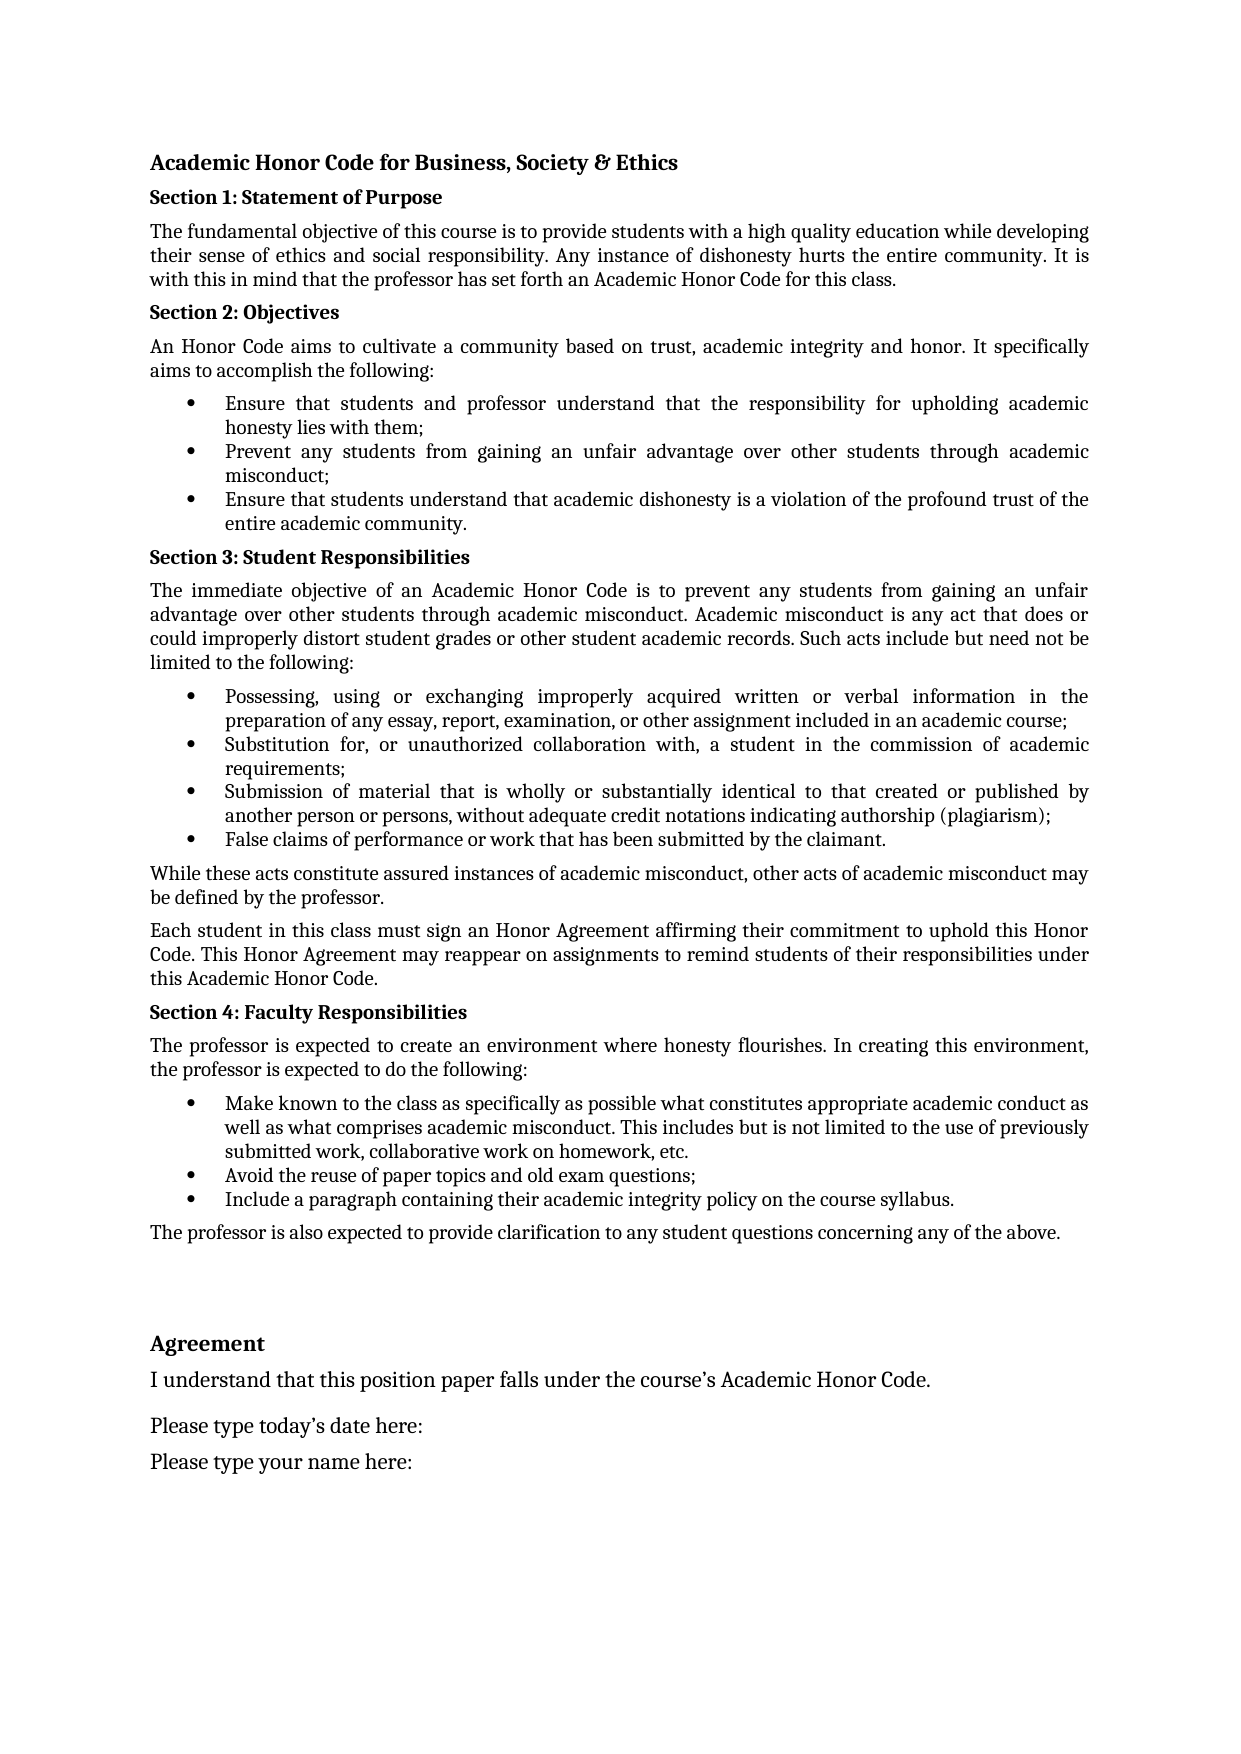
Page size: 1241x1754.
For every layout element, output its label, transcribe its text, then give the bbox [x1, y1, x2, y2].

text Section 1: Statement of Purpose [150, 186, 1090, 210]
list Include a paragraph containing their academic integrity policy on the course syllabus. [187, 1187, 1090, 1211]
list Prevent any students from gaining an unfair advantage over other students through academic misconduct; [187, 440, 1090, 488]
text Agreement [150, 1331, 1090, 1357]
text Section 4: Faculty Responsibilities [150, 1001, 1090, 1024]
list Submission of material that is wholly or substantially identical to that created or published by another person or persons, without adequate credit notations indicating authorship (plagiarism); [187, 780, 1090, 828]
text Each student in this class must sign an Honor Agreement affirming their commitment to uphold this Honor Code. This Honor Agreement may reappear on assignments to remind students of their responsibilities under this Academic Honor Code. [150, 919, 1090, 991]
text Section 2: Objectives [150, 301, 1090, 325]
list Possessing, using or exchanging improperly acquired written or verbal information in the preparation of any essay, report, examination, or other assignment included in an academic course; [187, 684, 1090, 732]
list Ensure that students and professor understand that the responsibility for upholding academic honesty lies with them; [187, 392, 1090, 440]
text While these acts constitute assured instances of academic misconduct, other acts of academic misconduct may be defined by the professor. [150, 862, 1090, 909]
text Please type today’s date here: [150, 1413, 1090, 1439]
text The professor is expected to create an environment where honesty flourishes. In creating this environment, the professor is expected to do the following: [150, 1034, 1090, 1082]
list Ensure that students understand that academic dishonesty is a violation of the profound trust of the entire academic community. [187, 488, 1090, 536]
list Avoid the reuse of paper topics and old exam questions; [187, 1163, 1090, 1187]
text The professor is also expected to provide clarification to any student questions concerning any of the above. [150, 1221, 1090, 1245]
text An Honor Code aims to cultivate a community based on trust, academic integrity and honor. It specifically aims to accomplish the following: [150, 334, 1090, 382]
text I understand that this position paper falls under the course’s Academic Honor Code. [150, 1367, 1090, 1393]
text The immediate objective of an Academic Honor Code is to prevent any students from gaining an unfair advantage over other students through academic misconduct. Academic misconduct is any act that does or could improperly distort student grades or other student academic records. Such acts include but need not be limited to the following: [150, 579, 1090, 675]
list Make known to the class as specifically as possible what constitutes appropriate academic conduct as well as what comprises academic misconduct. This includes but is not limited to the use of previously submitted work, collaborative work on homework, etc. [187, 1092, 1090, 1163]
text Academic Honor Code for Business, Society & Ethics [150, 150, 1090, 176]
text Section 3: Student Responsibilities [150, 545, 1090, 569]
text Please type your name here: [150, 1448, 1090, 1475]
text The fundamental objective of this course is to provide students with a high quality education while developing their sense of ethics and social responsibility. Any instance of dishonesty hurts the entire community. It is with this in mind that the professor has set forth an Academic Honor Code for this class. [150, 219, 1090, 291]
list Substitution for, or unauthorized collaboration with, a student in the commission of academic requirements; [187, 732, 1090, 780]
list False claims of performance or work that has been submitted by the claimant. [187, 828, 1090, 852]
